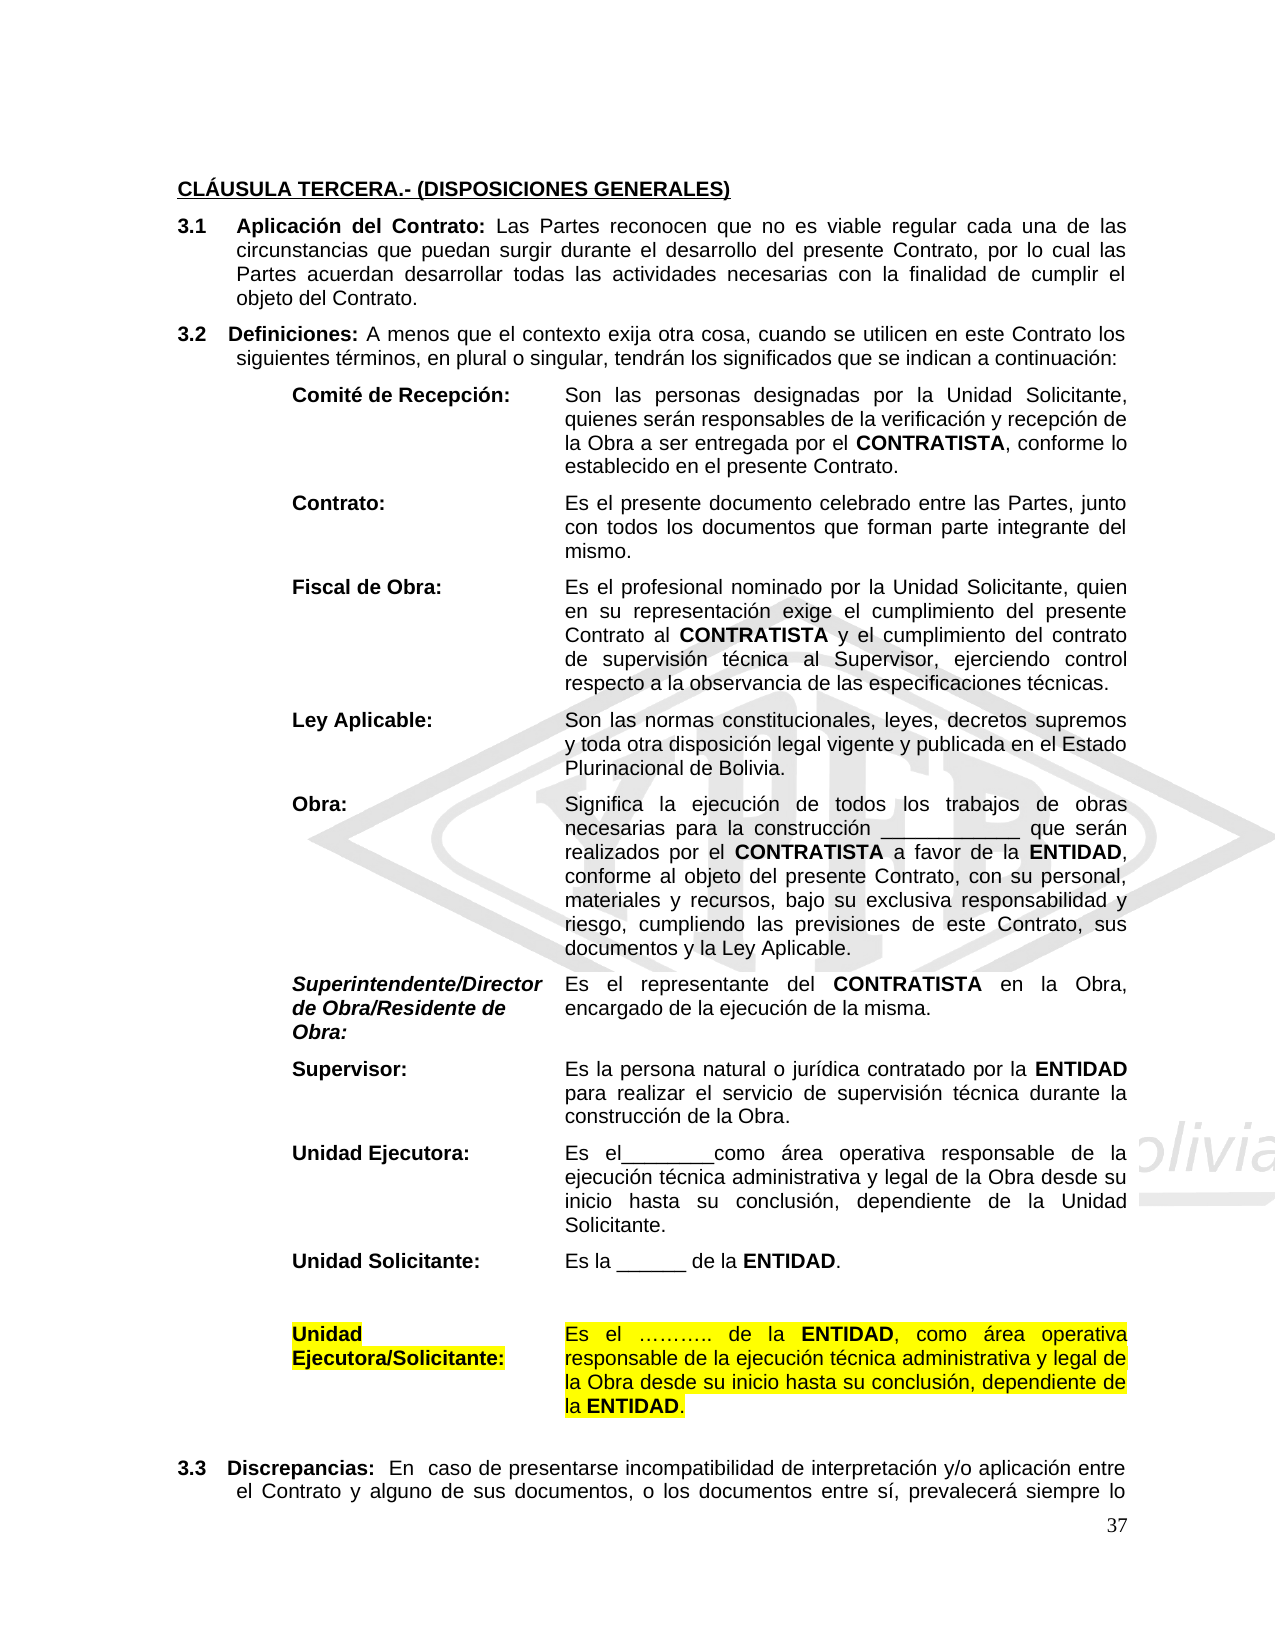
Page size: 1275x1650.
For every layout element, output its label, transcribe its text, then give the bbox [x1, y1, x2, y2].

table_cell Supervisor: [281, 1056, 553, 1141]
table_cell Es la ______ de la ENTIDAD. [553, 1249, 1139, 1322]
table_cell Es el ……….. de la ENTIDAD, como área operativa responsable de la ejecución técnica administrativa y legal de la Obra desde su inicio hasta su conclusión, dependiente de la ENTIDAD. [553, 1322, 1139, 1455]
table_cell Superintendente/Director de Obra/Residente de Obra: [281, 972, 553, 1056]
table_cell Obra: [281, 792, 553, 972]
text CLÁUSULA TERCERA.- (DISPOSICIONES GENERALES) [177, 177, 1127, 201]
text 3.2 Definiciones: A menos que el contexto exija otra cosa, cuando se utilicen en este Contrato los siguientes términos, en plural o singular, tendrán los significados que se indican a continuación: [177, 322, 1127, 370]
text 3.1 Aplicación del Contrato: Las Partes reconocen que no es viable regular cada una de las circunstancias que puedan surgir durante el desarrollo del presente Contrato, por lo cual las Partes acuerdan desarrollar todas las actividades necesarias con la finalidad de cumplir el objeto del Contrato. [177, 214, 1127, 309]
table_cell Son las normas constitucionales, leyes, decretos supremos y toda otra disposición legal vigente y publicada en el Estado Plurinacional de Bolivia. [553, 708, 1139, 792]
table_cell Ley Aplicable: [281, 708, 553, 792]
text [177, 1455, 1127, 1503]
table_cell Es el presente documento celebrado entre las Partes, junto con todos los documentos que forman parte integrante del mismo. [553, 491, 1139, 575]
table_cell Unidad Ejecutora: [281, 1141, 553, 1249]
table_cell Unidad Ejecutora/Solicitante: [281, 1322, 553, 1455]
table_cell Fiscal de Obra: [281, 575, 553, 707]
table_cell Es la persona natural o jurídica contratado por la ENTIDAD para realizar el servicio de supervisión técnica durante la construcción de la Obra. [553, 1056, 1139, 1141]
table_header Comité de Recepción: [281, 383, 553, 491]
table_cell Es el________como área operativa responsable de la ejecución técnica administrativa y legal de la Obra desde su inicio hasta su conclusión, dependiente de la Unidad Solicitante. [553, 1141, 1139, 1249]
table_cell Unidad Solicitante: [281, 1249, 553, 1322]
table_cell Es el representante del CONTRATISTA en la Obra, encargado de la ejecución de la misma. [553, 972, 1139, 1056]
table_header Son las personas designadas por la Unidad Solicitante, quienes serán responsables de la verificación y recepción de la Obra a ser entregada por el CONTRATISTA, conforme lo establecido en el presente Contrato. [553, 383, 1139, 491]
table_cell Significa la ejecución de todos los trabajos de obras necesarias para la construcción ____________ que serán realizados por el CONTRATISTA a favor de la ENTIDAD, conforme al objeto del presente Contrato, con su personal, materiales y recursos, bajo su exclusiva responsabilidad y riesgo, cumpliendo las previsiones de este Contrato, sus documentos y la Ley Aplicable. [553, 792, 1139, 972]
table_cell Es el profesional nominado por la Unidad Solicitante, quien en su representación exige el cumplimiento del presente Contrato al CONTRATISTA y el cumplimiento del contrato de supervisión técnica al Supervisor, ejerciendo control respecto a la observancia de las especificaciones técnicas. [553, 575, 1139, 707]
table_cell Contrato: [281, 491, 553, 575]
